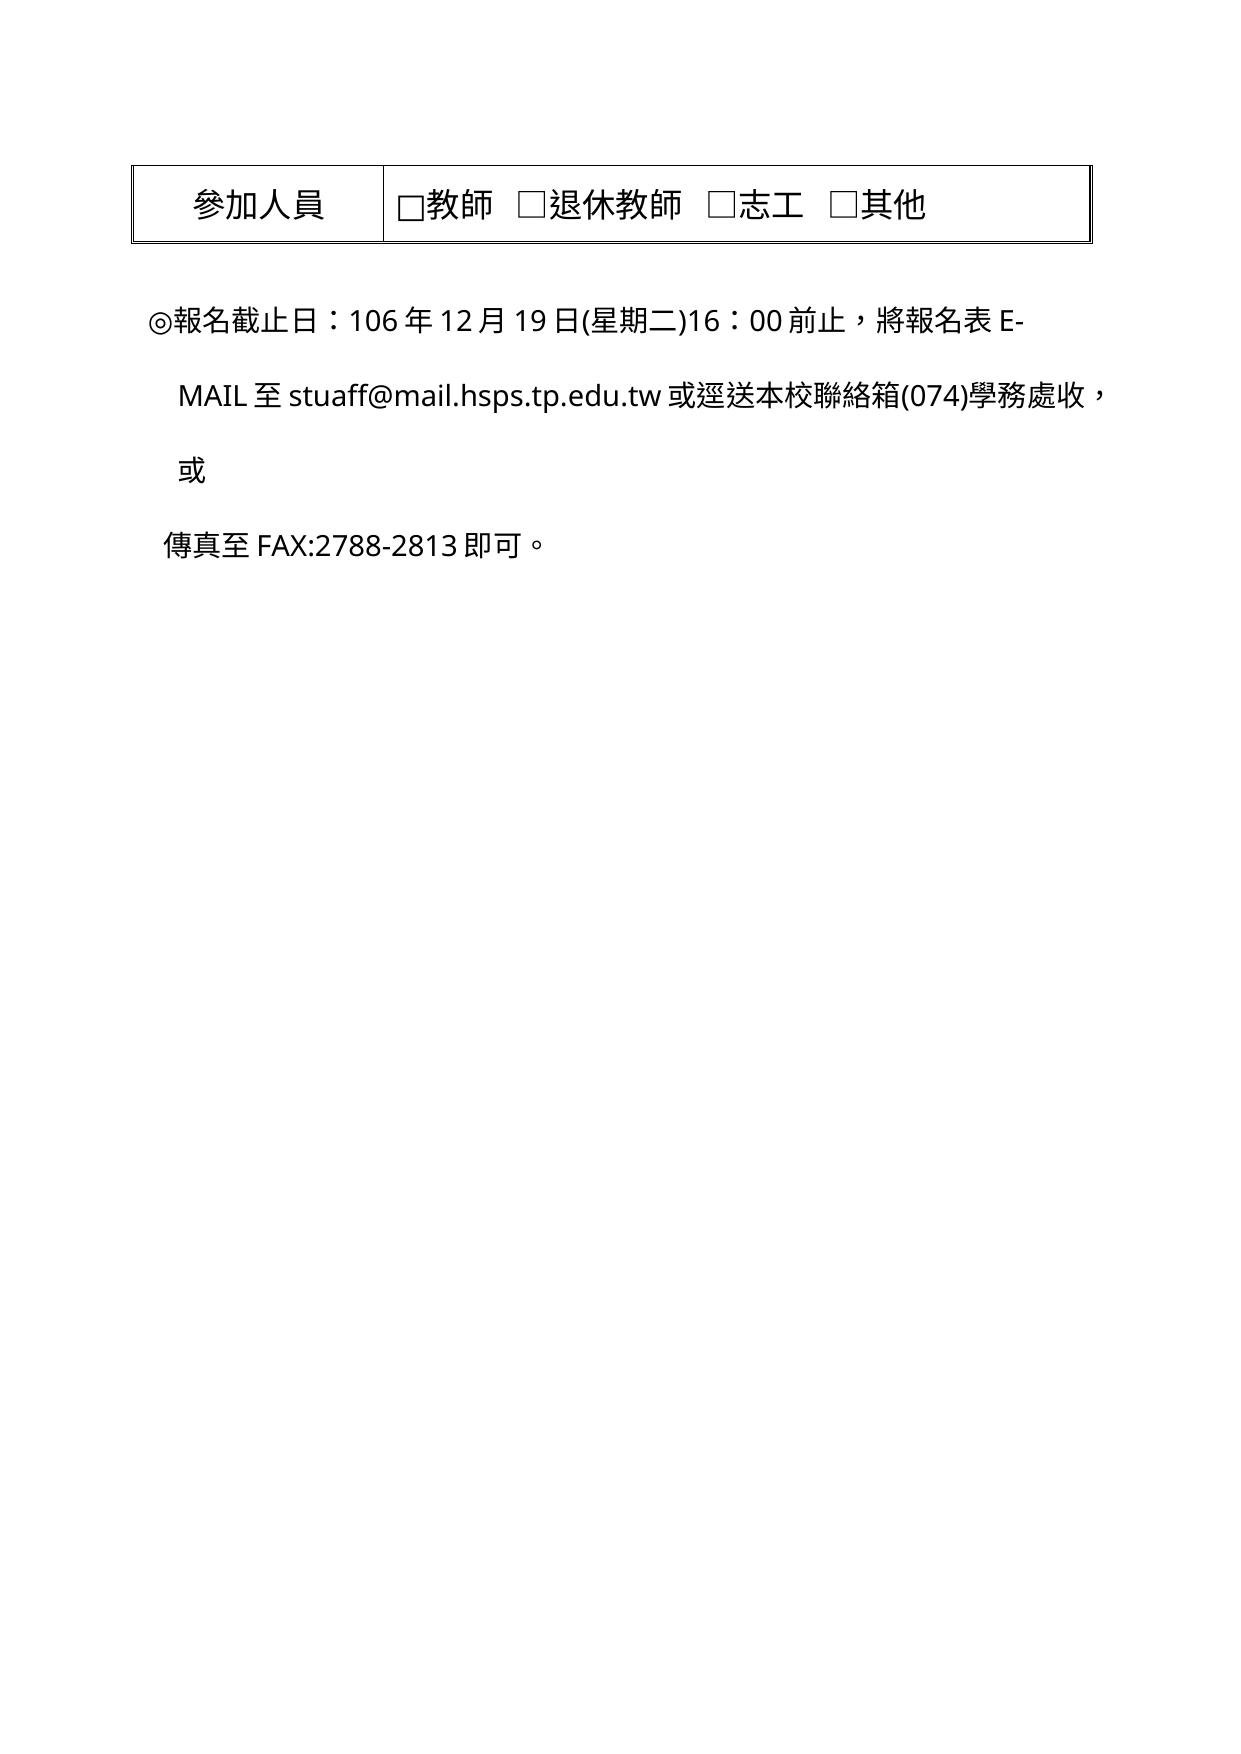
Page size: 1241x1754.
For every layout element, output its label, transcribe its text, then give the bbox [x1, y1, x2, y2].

text 傳真至FAX:2788-2813即可。 [148, 506, 1092, 581]
table_cell □教師 □退休教師 □志工 □其他 [384, 166, 1089, 241]
text ◎報名截止日：106年12月19日(星期二)16：00前止，將報名表E-MAIL至stuaff@mail.hsps.tp.edu.tw或逕送本校聯絡箱(074)學務處收，或 [148, 281, 1092, 506]
table_cell 參加人員 [134, 166, 383, 241]
